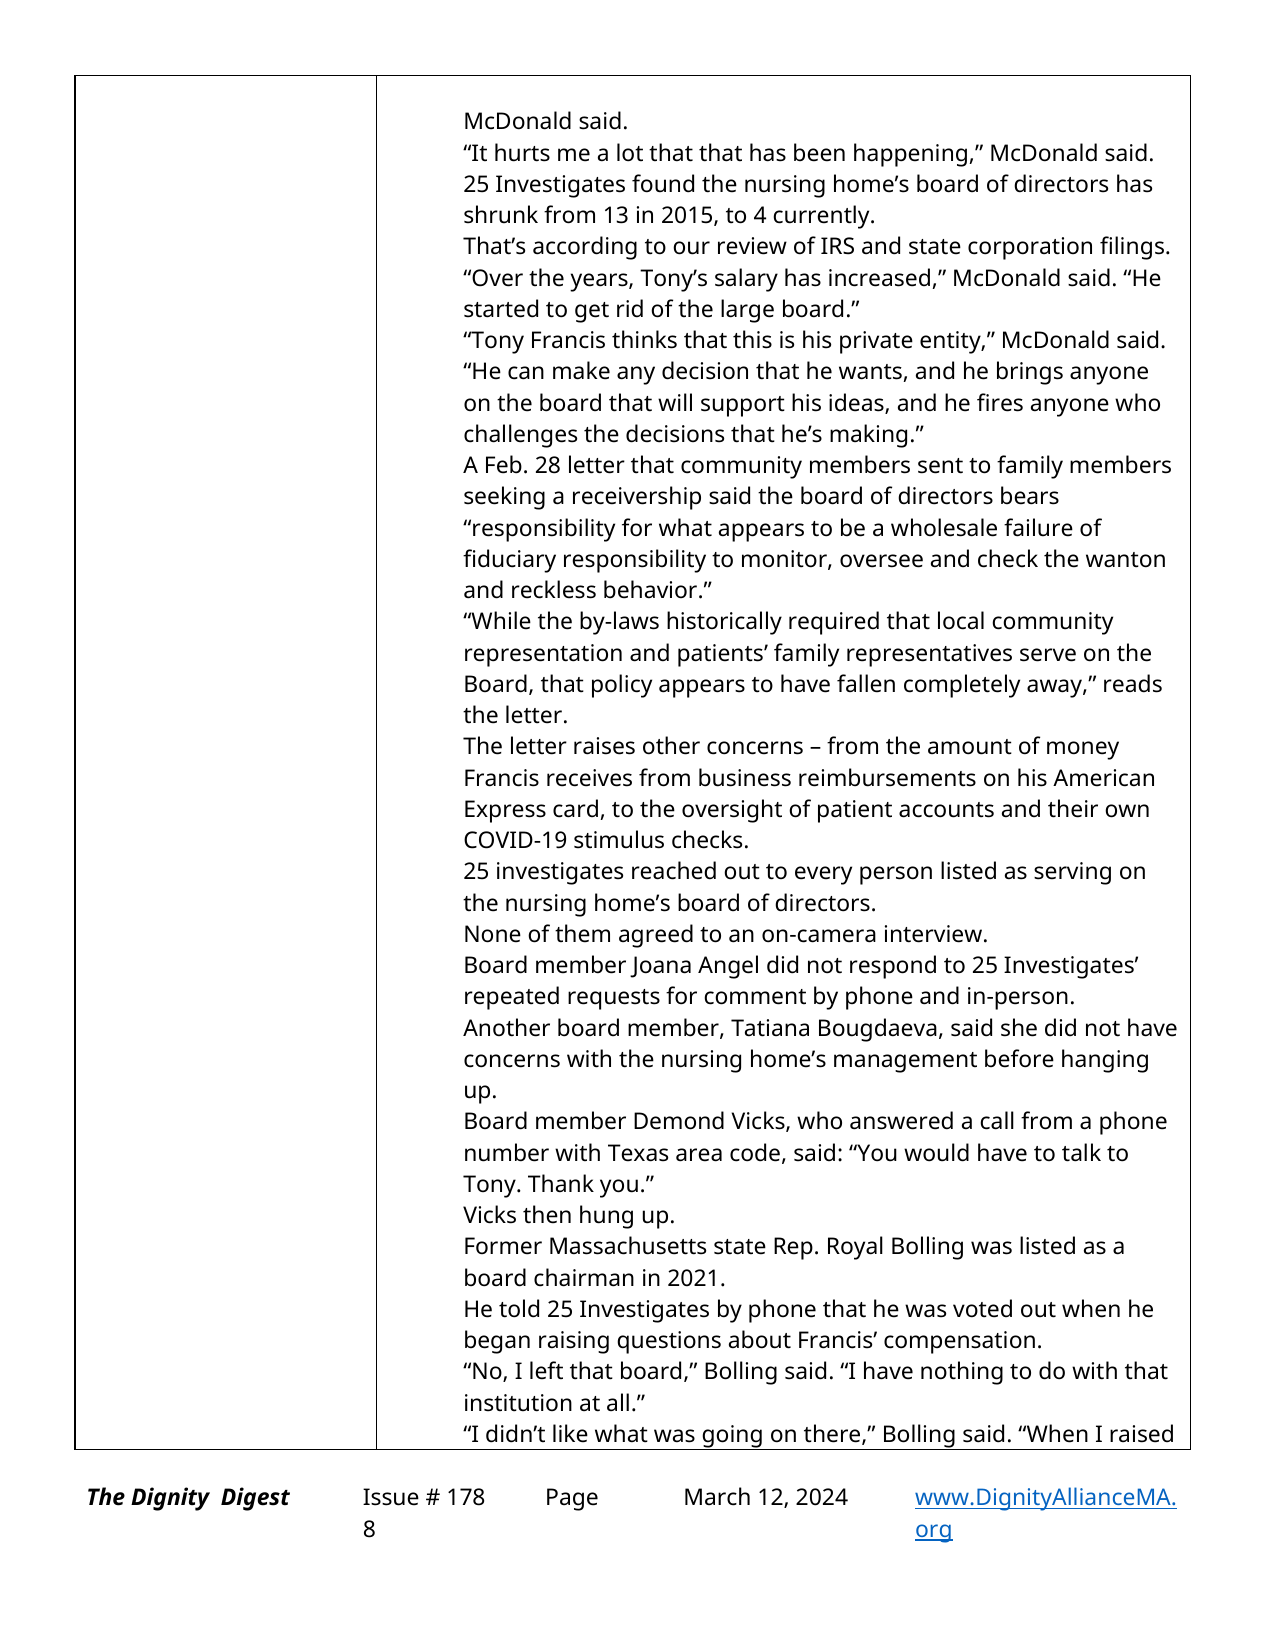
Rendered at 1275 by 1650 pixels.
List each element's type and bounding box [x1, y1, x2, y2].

table_cell [377, 76, 1190, 1449]
table_cell [76, 76, 376, 1449]
